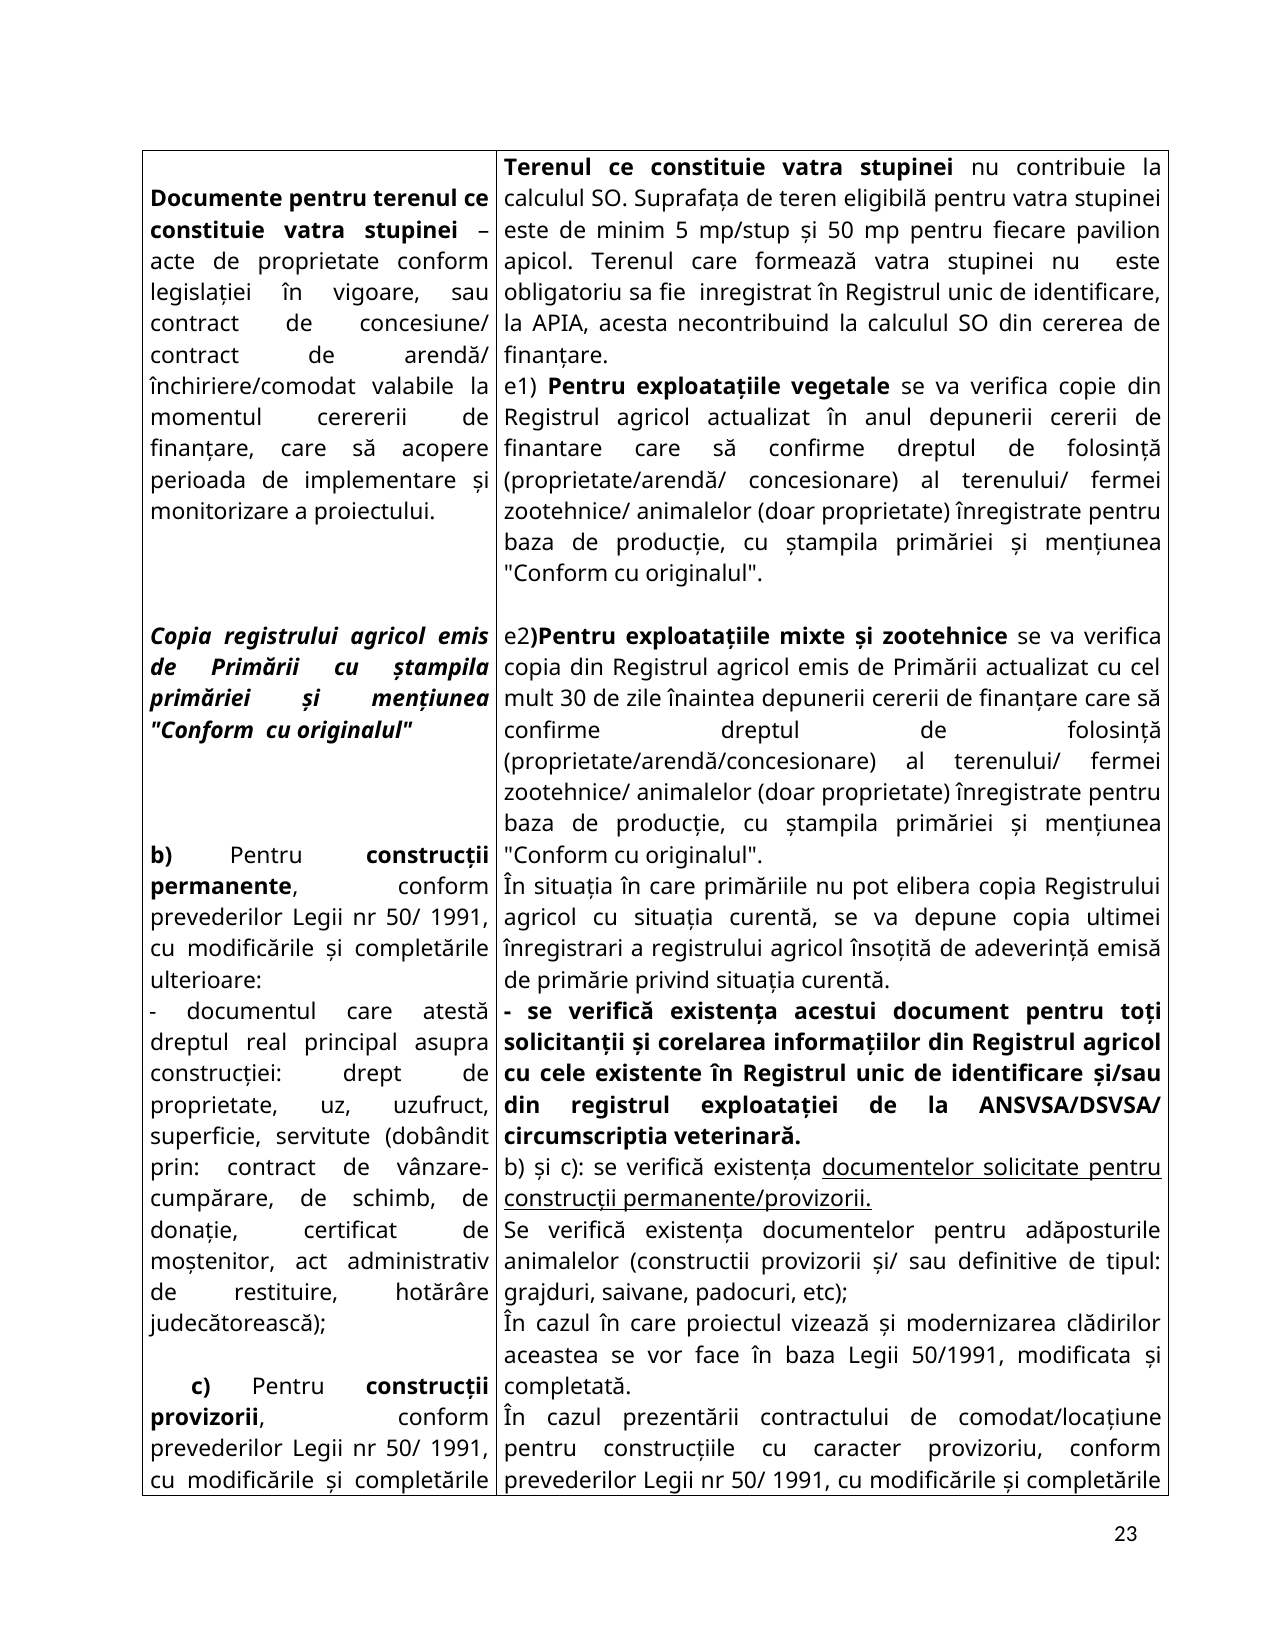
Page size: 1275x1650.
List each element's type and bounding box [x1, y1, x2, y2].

table_cell [497, 151, 1168, 1495]
table_cell [143, 151, 496, 1495]
